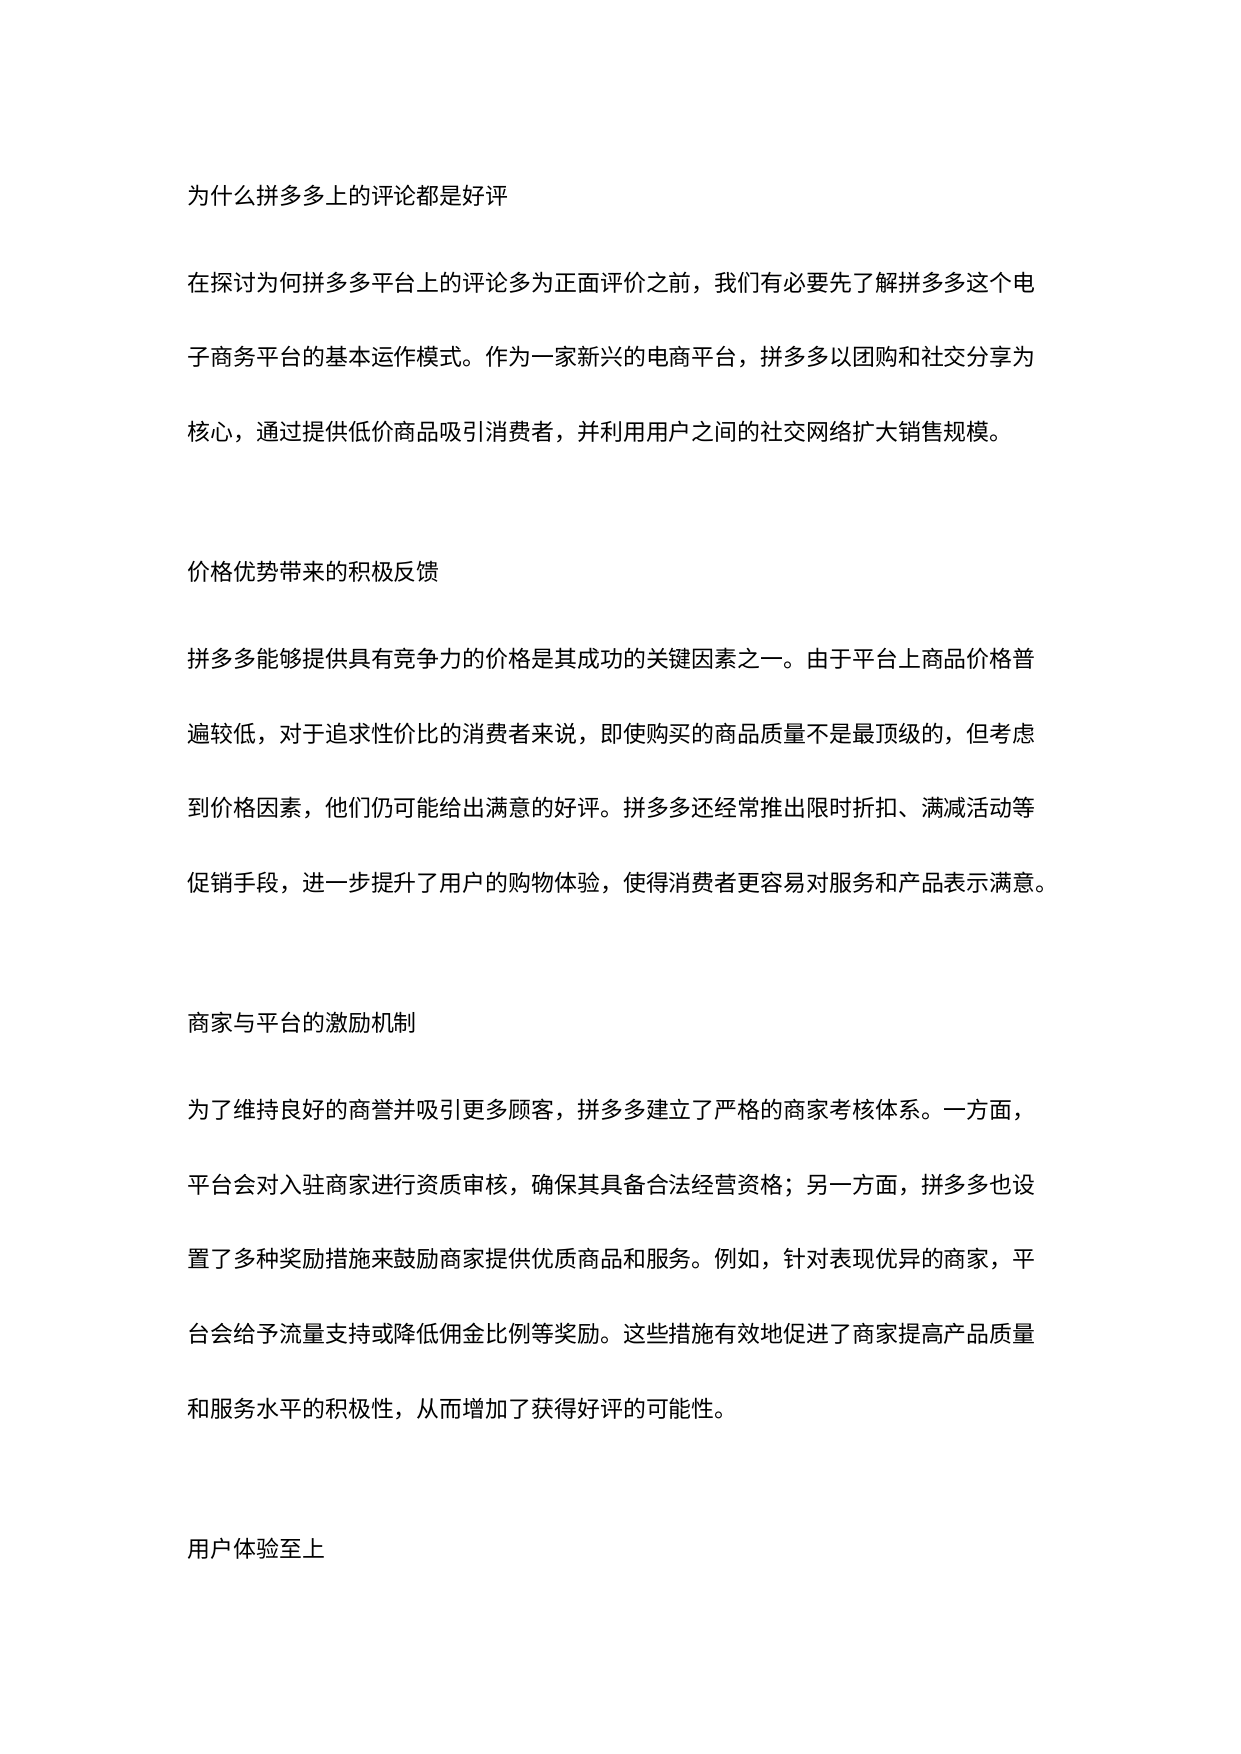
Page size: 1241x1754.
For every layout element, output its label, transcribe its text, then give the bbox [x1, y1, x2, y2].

text 用户体验至上 [187, 1515, 1053, 1580]
text 为什么拼多多上的评论都是好评 [187, 162, 1053, 227]
text 拼多多能够提供具有竞争力的价格是其成功的关键因素之一。由于平台上商品价格普遍较低，对于追求性价比的消费者来说，即使购买的商品质量不是最顶级的，但考虑到价格因素，他们仍可能给出满意的好评。拼多多还经常推出限时折扣、满减活动等促销手段，进一步提升了用户的购物体验，使得消费者更容易对服务和产品表示满意。 [187, 625, 1053, 914]
text 在探讨为何拼多多平台上的评论多为正面评价之前，我们有必要先了解拼多多这个电子商务平台的基本运作模式。作为一家新兴的电商平台，拼多多以团购和社交分享为核心，通过提供低价商品吸引消费者，并利用用户之间的社交网络扩大销售规模。 [187, 248, 1053, 463]
text 价格优势带来的积极反馈 [187, 538, 1053, 603]
text 商家与平台的激励机制 [187, 989, 1053, 1054]
text 为了维持良好的商誉并吸引更多顾客，拼多多建立了严格的商家考核体系。一方面，平台会对入驻商家进行资质审核，确保其具备合法经营资格；另一方面，拼多多也设置了多种奖励措施来鼓励商家提供优质商品和服务。例如，针对表现优异的商家，平台会给予流量支持或降低佣金比例等奖励。这些措施有效地促进了商家提高产品质量和服务水平的积极性，从而增加了获得好评的可能性。 [187, 1076, 1053, 1440]
